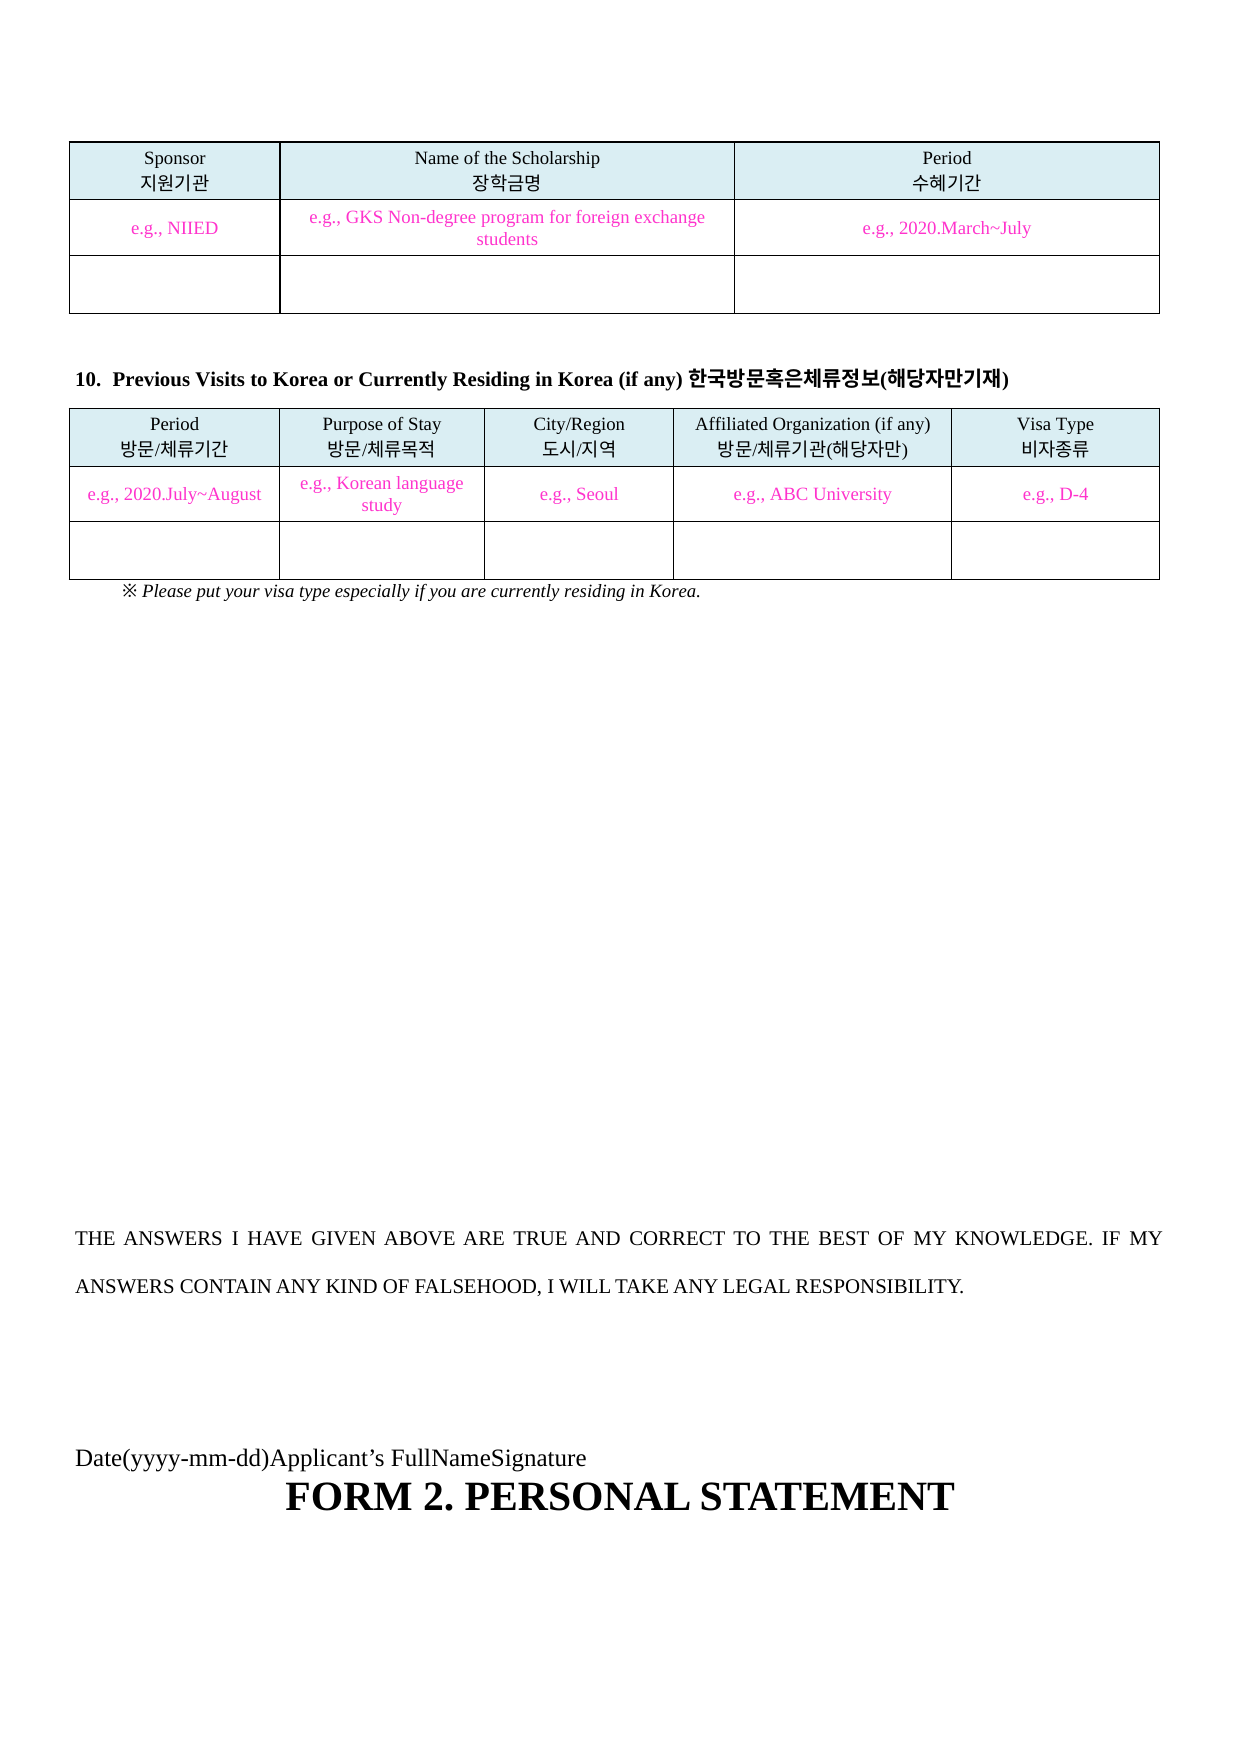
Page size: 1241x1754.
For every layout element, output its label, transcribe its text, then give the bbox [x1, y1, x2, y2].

table_cell [674, 522, 951, 579]
text FORM 2. PERSONAL STATEMENT [75, 1471, 1165, 1519]
table_cell e.g., 2020.July~August [70, 467, 279, 521]
table_cell e.g., ABC University [674, 467, 951, 521]
table_cell [952, 522, 1159, 579]
table_header Period 수혜기간 [735, 143, 1159, 199]
table_header Name of the Scholarship 장학금명 [281, 143, 734, 199]
list Previous Visits to Korea or Currently Residing in Korea (if any) 한국방문혹은체류정보(해당자만기재) [75, 362, 1165, 392]
text Date(yyyy-mm-dd)Applicant’s FullNameSignature [75, 1443, 1165, 1471]
table_cell [70, 256, 279, 313]
text ※ Please put your visa type especially if you are currently residing in Korea. [75, 580, 1165, 602]
table_cell [485, 522, 673, 579]
table_header City/Region 도시/지역 [485, 409, 673, 466]
table_cell [280, 522, 484, 579]
table_header Visa Type 비자종류 [952, 409, 1159, 466]
table_header Purpose of Stay 방문/체류목적 [280, 409, 484, 466]
table_cell [735, 256, 1159, 313]
table_cell e.g., GKS Non-degree program for foreign exchange students [281, 200, 734, 255]
table_cell e.g., 2020.March~July [735, 200, 1159, 255]
table_cell [70, 522, 279, 579]
table_header Sponsor 지원기관 [70, 143, 279, 199]
table_cell e.g., Seoul [485, 467, 673, 521]
table_cell e.g., D-4 [952, 467, 1159, 521]
table_cell [281, 256, 734, 313]
table_cell e.g., NIIED [70, 200, 279, 255]
table_cell e.g., Korean language study [280, 467, 484, 521]
table_header Affiliated Organization (if any) 방문/체류기관(해당자만) [674, 409, 951, 466]
table_header Period 방문/체류기간 [70, 409, 279, 466]
text THE ANSWERS I HAVE GIVEN ABOVE ARE TRUE AND CORRECT TO THE BEST OF MY KNOWLEDGE. IF MY ANSWERS CONTAIN ANY KIND OF FALSEHOOD, I WILL TAKE ANY LEGAL RESPONSIBILITY. [75, 1226, 1165, 1298]
